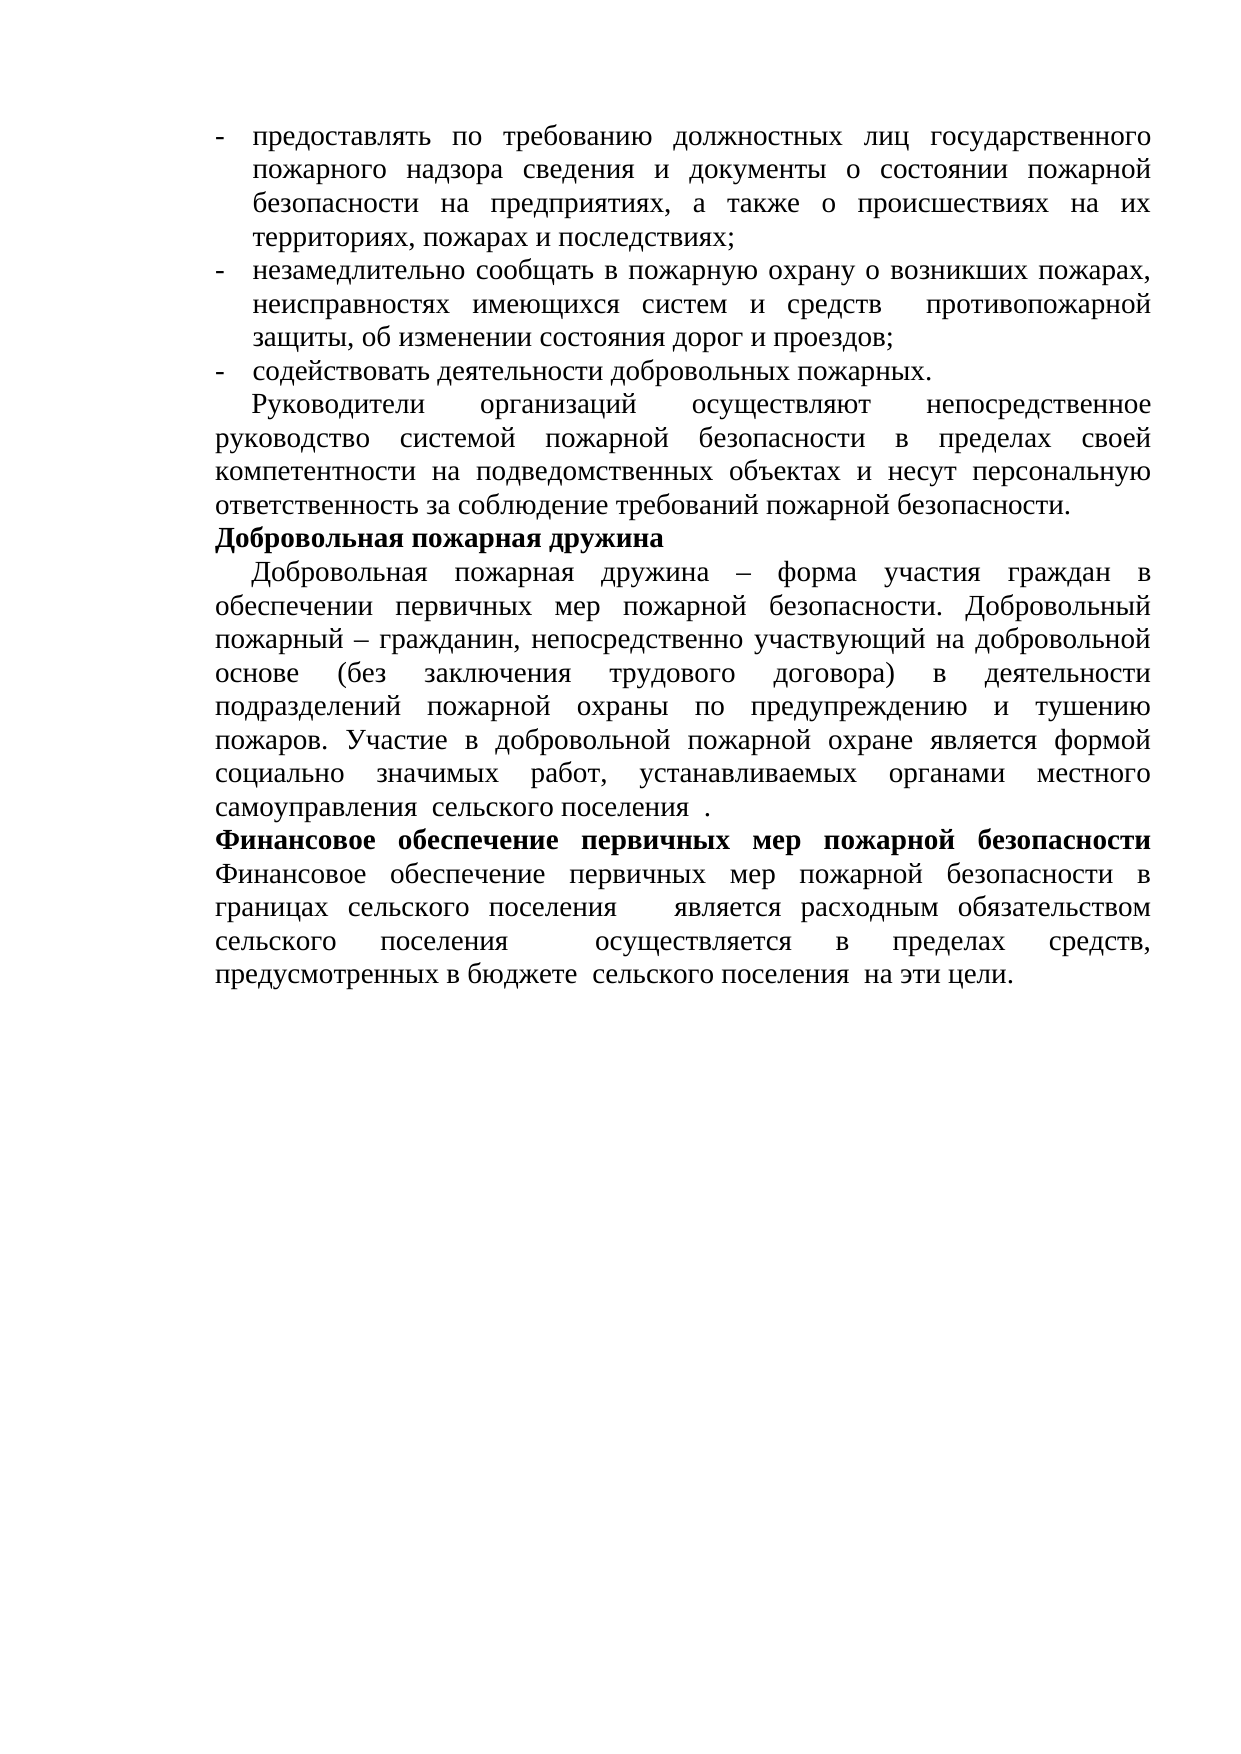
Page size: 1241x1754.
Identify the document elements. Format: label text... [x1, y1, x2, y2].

text Финансовое обеспечение первичных мер пожарной безопасности Финансовое обеспечение первичных мер пожарной безопасности в границах сельского поселения является расходным обязательством сельского поселения осуществляется в пределах средств, предусмотренных в бюджете сельского поселения на эти цели. [215, 822, 1152, 990]
list содействовать деятельности добровольных пожарных. [215, 353, 1152, 386]
list предоставлять по требованию должностных лиц государственного пожарного надзора сведения и документы о состоянии пожарной безопасности на предприятиях, а также о происшествиях на их территориях, пожарах и последствиях; [215, 118, 1152, 252]
list незамедлительно сообщать в пожарную охрану о возникших пожарах, неисправностях имеющихся систем и средств противопожарной защиты, об изменении состояния дорог и проездов; [215, 252, 1152, 353]
text Добровольная пожарная дружина [215, 521, 1152, 554]
text Руководители организаций осуществляют непосредственное руководство системой пожарной безопасности в пределах своей компетентности на подведомственных объектах и несут персональную ответственность за соблюдение требований пожарной безопасности. [215, 386, 1152, 521]
text Добровольная пожарная дружина – форма участия граждан в обеспечении первичных мер пожарной безопасности. Добровольный пожарный – гражданин, непосредственно участвующий на добровольной основе (без заключения трудового договора) в деятельности подразделений пожарной охраны по предупреждению и тушению пожаров. Участие в добровольной пожарной охране является формой социально значимых работ, устанавливаемых органами местного самоуправления сельского поселения . [215, 554, 1152, 822]
